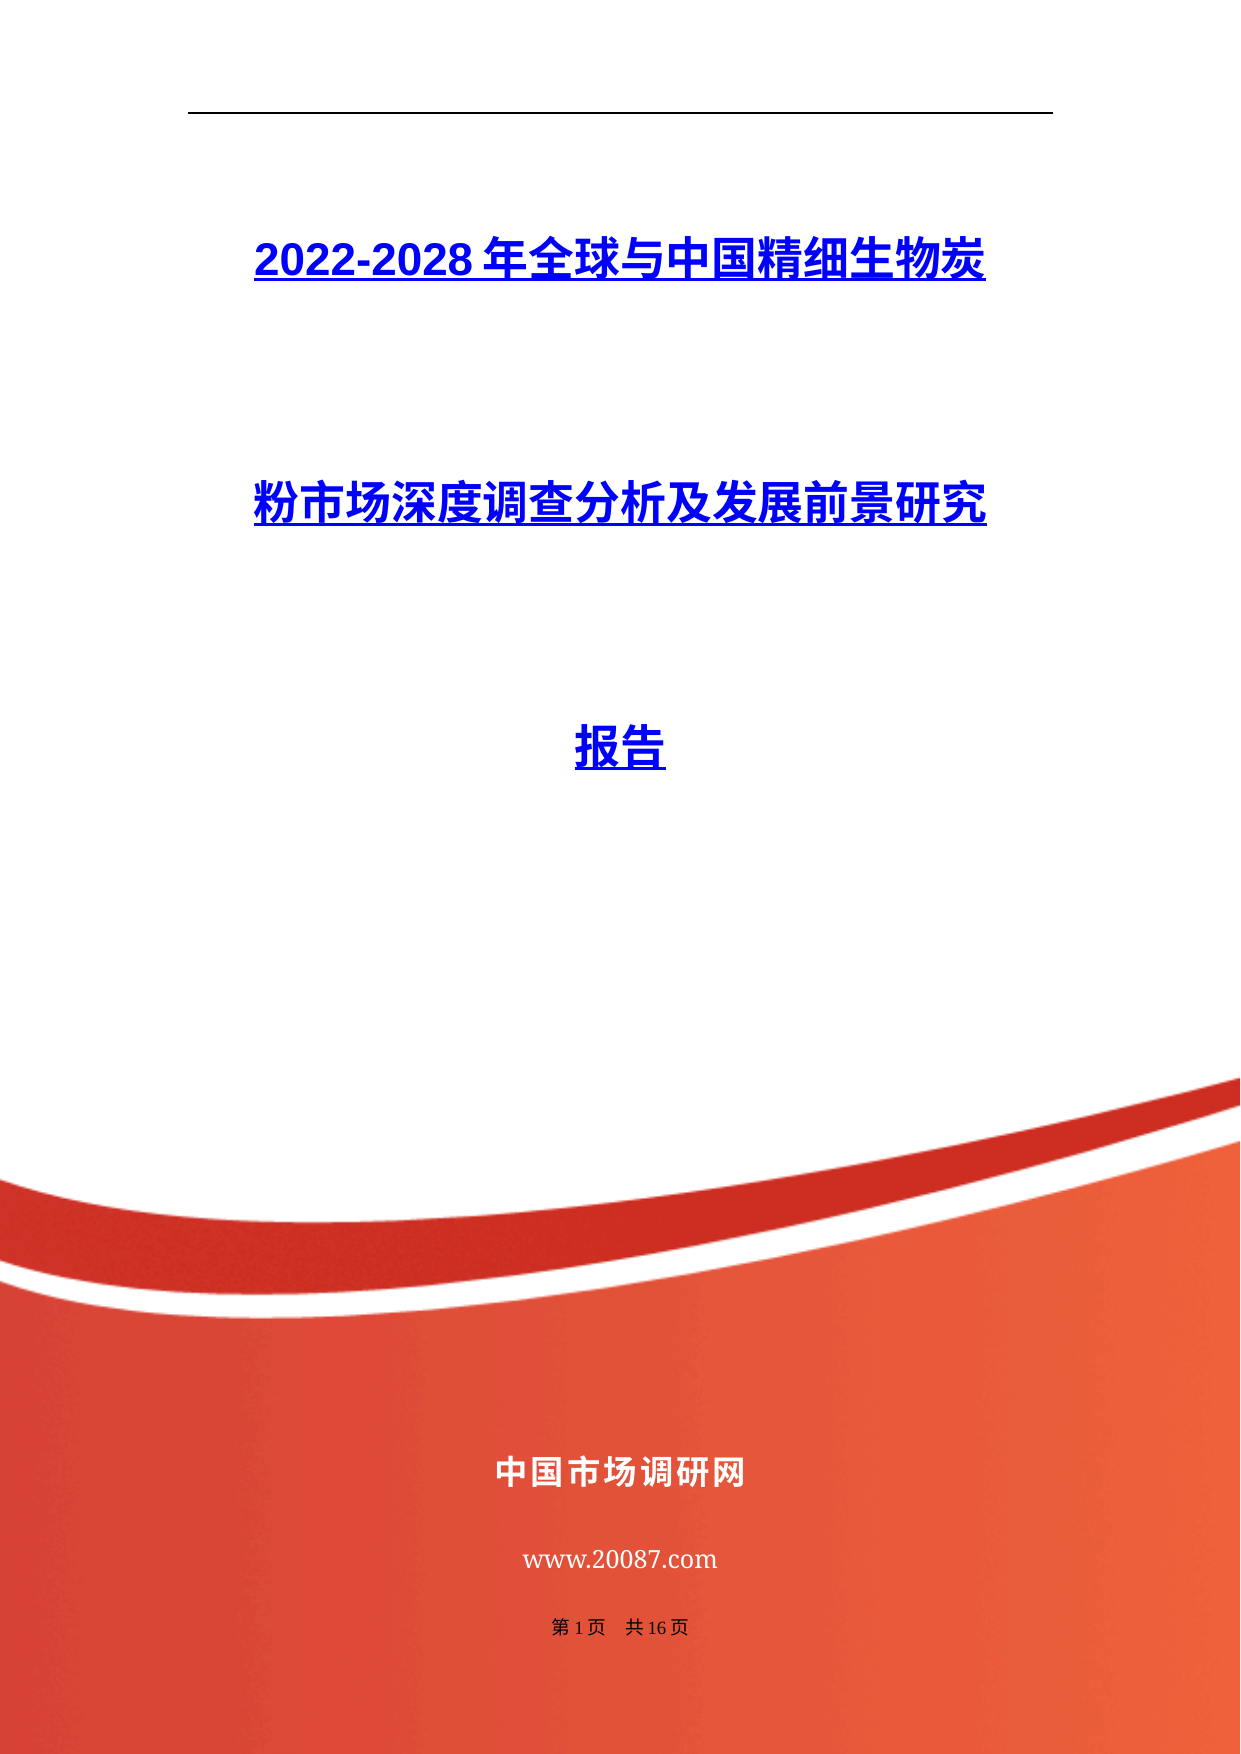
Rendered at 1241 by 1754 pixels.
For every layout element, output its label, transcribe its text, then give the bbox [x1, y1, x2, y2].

picture [0, 1006, 1241, 1754]
subtitle 中国市场调研网 [187, 1437, 1053, 1502]
text www.20087.com [187, 1526, 1053, 1591]
table_header 2022-2028年全球与中国精细生物炭粉市场深度调查分析及发展前景研究报告 [188, 207, 1053, 871]
